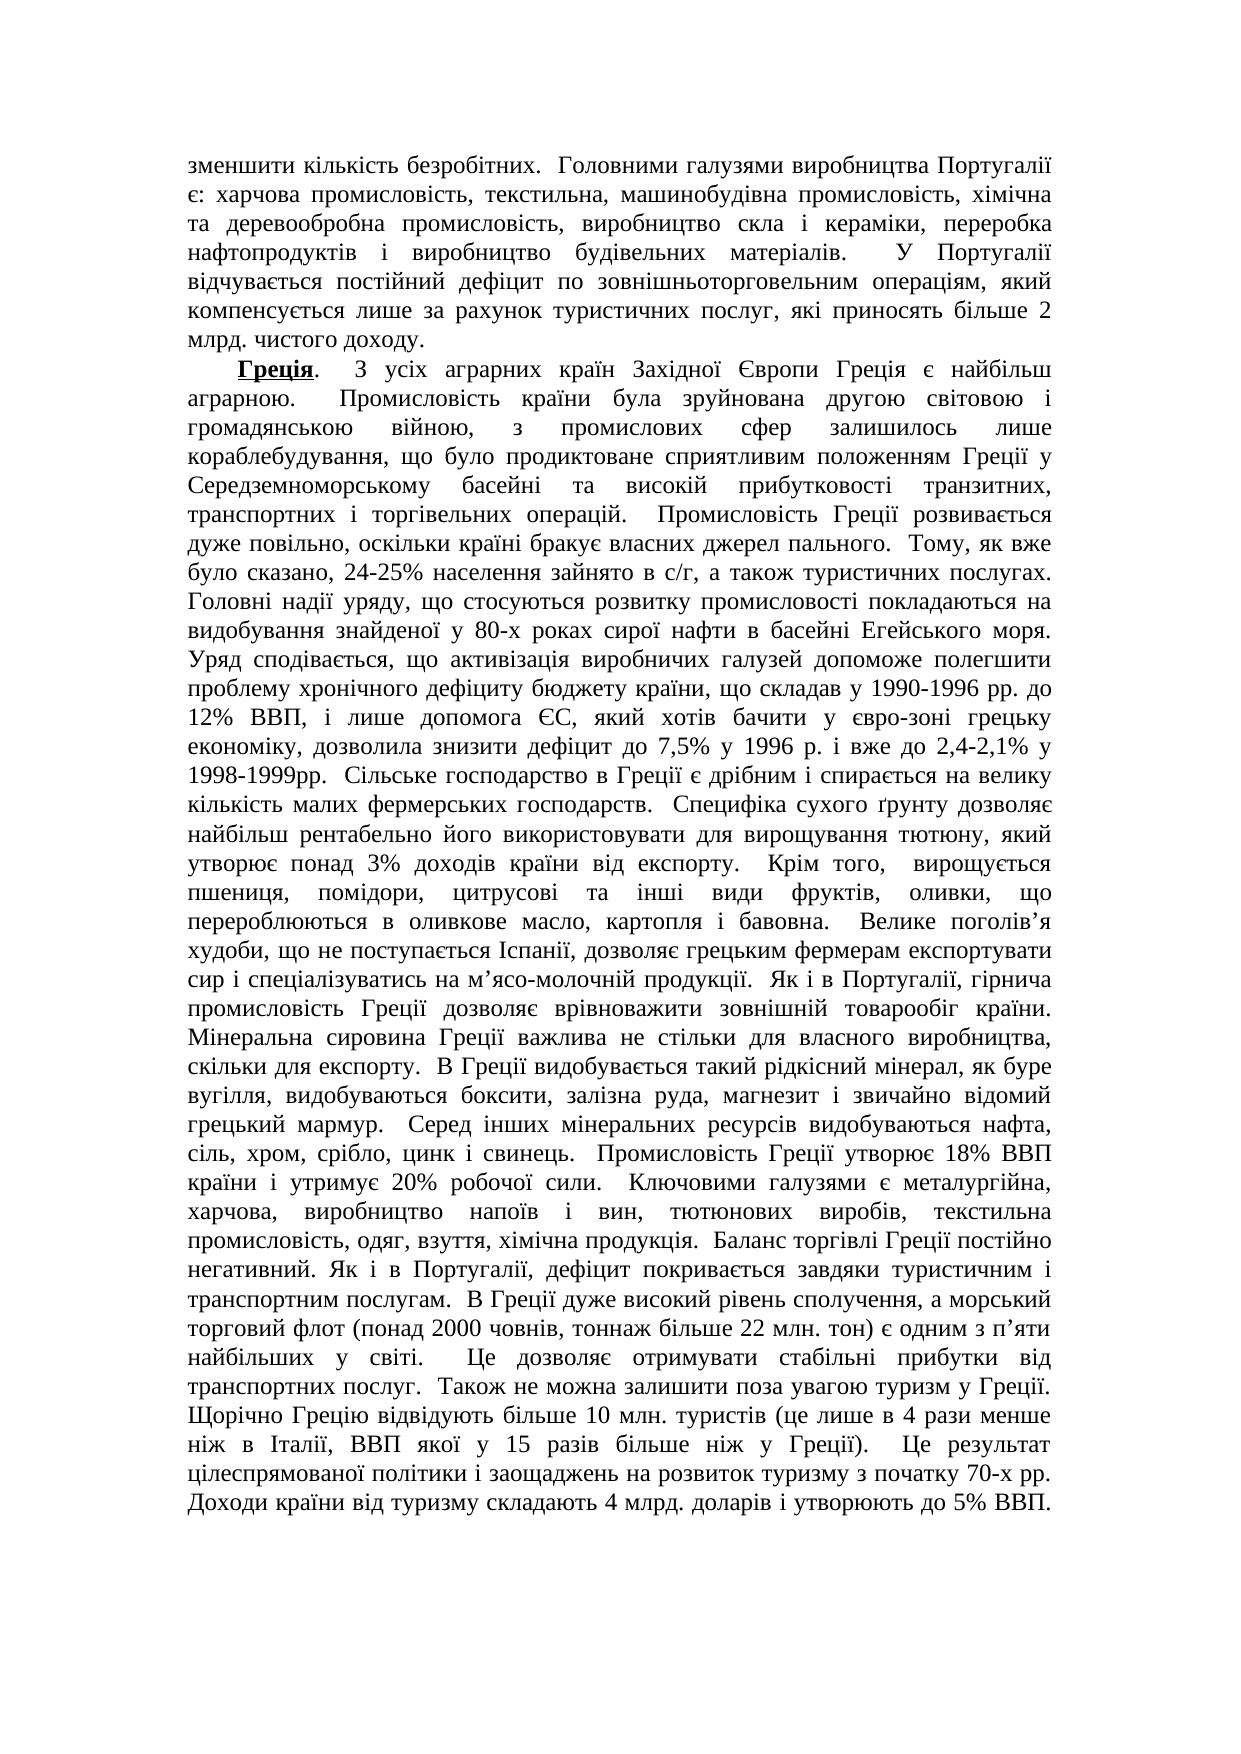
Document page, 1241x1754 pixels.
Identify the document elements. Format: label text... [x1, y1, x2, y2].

text Греція. З усіх аграрних країн Західної Європи Греція є найбільш аграрною. Промисловість країни була зруйнована другою світовою і громадянською війною, з промислових сфер залишилось лише кораблебудування, що було продиктоване сприятливим положенням Греції у Середземноморському басейні та високій прибутковості транзитних, транспортних і торгівельних операцій. Промисловість Греції розвивається дуже повільно, оскільки країні бракує власних джерел пального. Тому, як вже було сказано, 24-25% населення зайнято в с/г, а також туристичних послугах. Головні надії уряду, що стосуються розвитку промисловості покладаються на видобування знайденої у 80-х роках сирої нафти в басейні Егейського моря. Уряд сподівається, що активізація виробничих галузей допоможе полегшити проблему хронічного дефіциту бюджету країни, що складав у 1990-1996 рр. до 12% ВВП, і лише допомога ЄС, який хотів бачити у євро-зоні грецьку економіку, дозволила знизити дефіцит до 7,5% у 1996 р. і вже до 2,4-2,1% у 1998-1999рр. Сільське господарство в Греції є дрібним і спирається на велику кількість малих фермерських господарств. Специфіка сухого ґрунту дозволяє найбільш рентабельно його використовувати для вирощування тютюну, який утворює понад 3% доходів країни від експорту. Крім того, вирощується пшениця, помідори, цитрусові та інші види фруктів, оливки, що перероблюються в оливкове масло, картопля і бавовна. Велике поголів’я худоби, що не поступається Іспанії, дозволяє грецьким фермерам експортувати сир і спеціалізуватись на м’ясо-молочній продукції. Як і в Португалії, гірнича промисловість Греції дозволяє врівноважити зовнішній товарообіг країни. Мінеральна сировина Греції важлива не стільки для власного виробництва, скільки для експорту. В Греції видобувається такий рідкісний мінерал, як буре вугілля, видобуваються боксити, залізна руда, магнезит і звичайно відомий грецький мармур. Серед інших мінеральних ресурсів видобуваються нафта, сіль, хром, срібло, цинк і свинець. Промисловість Греції утворює 18% ВВП країни і утримує 20% робочої сили. Ключовими галузями є металургійна, харчова, виробництво напоїв і вин, тютюнових виробів, текстильна промисловість, одяг, взуття, хімічна продукція. Баланс торгівлі Греції постійно негативний. Як і в Португалії, дефіцит покривається завдяки туристичним і транспортним послугам. В Греції дуже високий рівень сполучення, а морський торговий флот (понад 2000 човнів, тоннаж більше 22 млн. тон) є одним з п’яти найбільших у світі. Це дозволяє отримувати стабільні прибутки від транспортних послуг. Також не можна залишити поза увагою туризм у Греції. Щорічно Грецію відвідують більше 10 млн. туристів (це лише в 4 рази менше ніж в Італії, ВВП якої у 15 разів більше ніж у Греції). Це результат цілеспрямованої політики і заощаджень на розвиток туризму з початку 70-х рр. Доходи країни від туризму складають 4 млрд. доларів і утворюють до 5% ВВП. [187, 353, 1053, 1545]
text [187, 150, 1053, 353]
